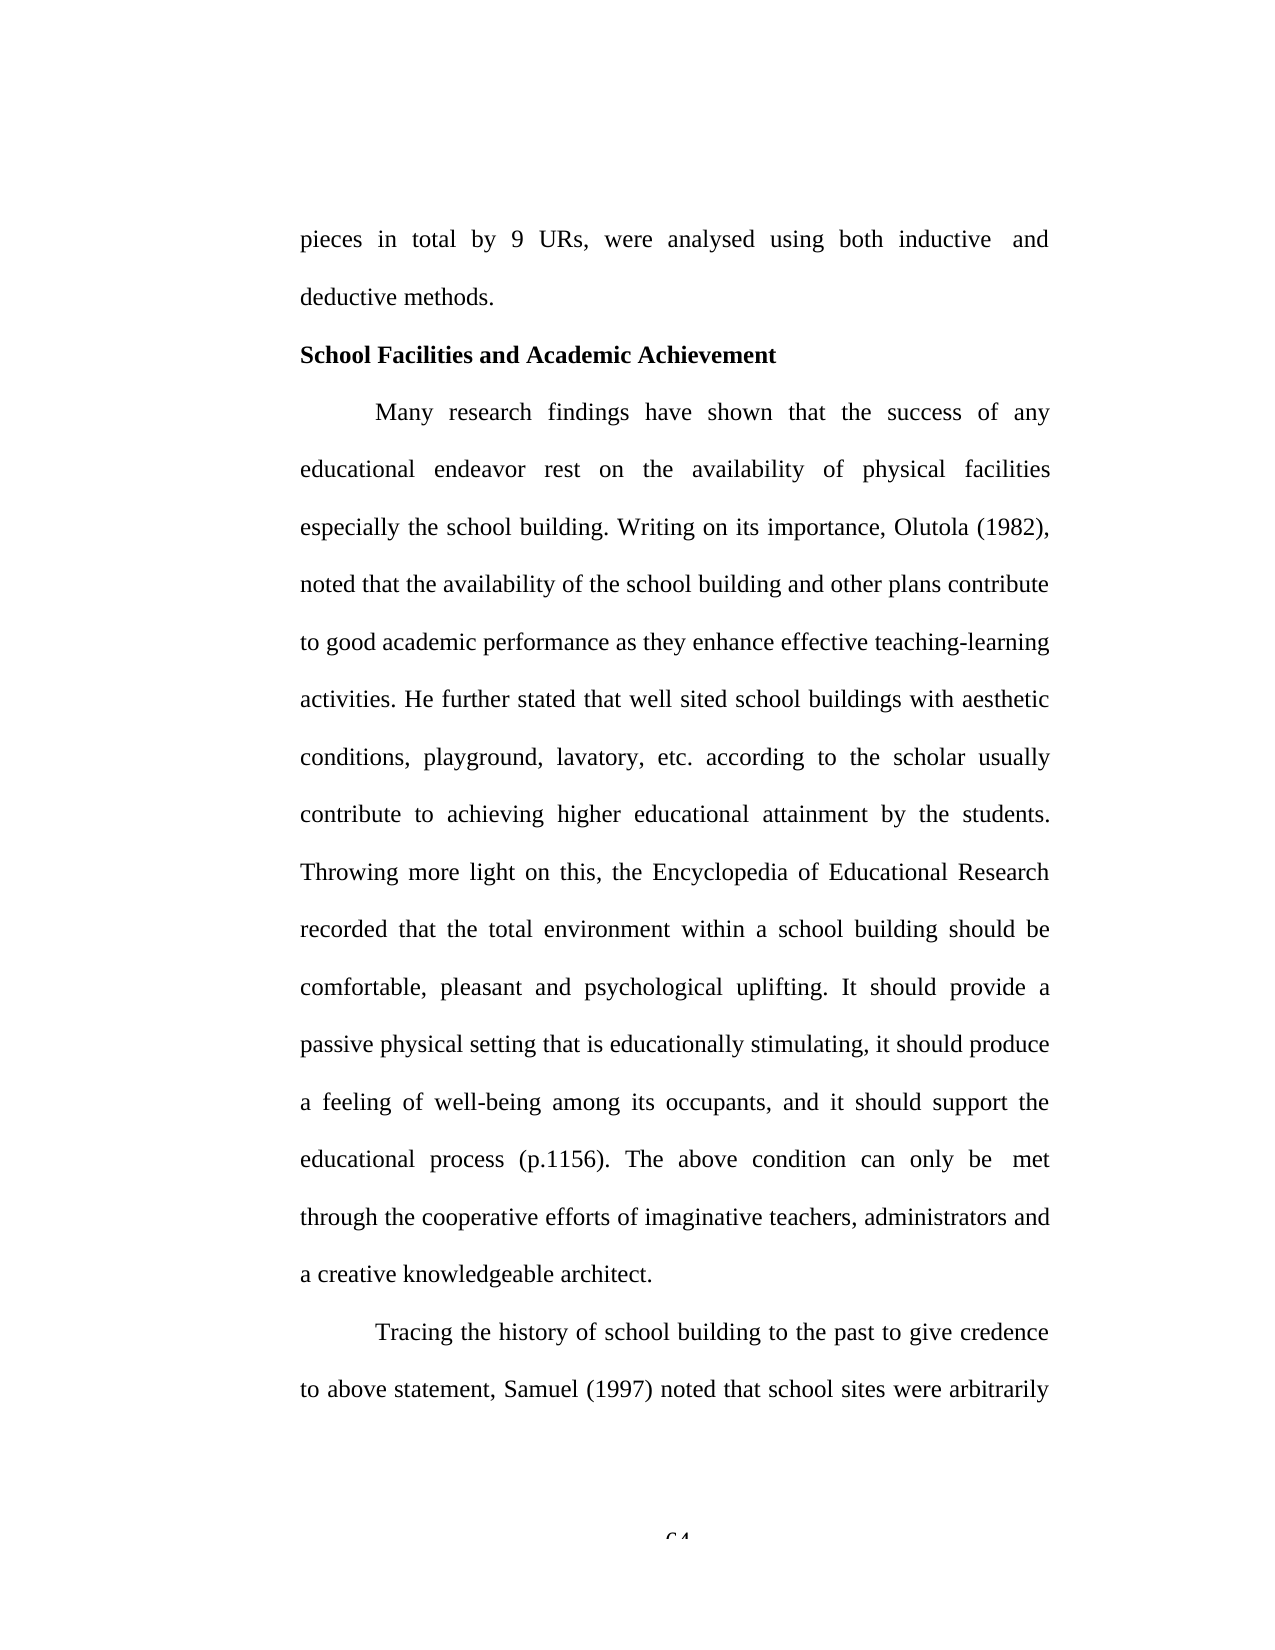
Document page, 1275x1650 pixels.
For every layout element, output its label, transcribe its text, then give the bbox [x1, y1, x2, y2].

text Many research findings have shown that the success of any educational endeavor rest on the availability of physical facilities especially the school building. Writing on its importance, Olutola (1982), noted that the availability of the school building and other plans contribute to good academic performance as they enhance effective teaching-learning activities. He further stated that well sited school buildings with aesthetic conditions, playground, lavatory, etc. according to the scholar usually contribute to achieving higher educational attainment by the students. Throwing more light on this, the Encyclopedia of Educational Research recorded that the total environment within a school building should be comfortable, pleasant and psychological uplifting. It should provide a passive physical setting that is educationally stimulating, it should produce a feeling of well-being among its occupants, and it should support the educational process (p.1156). The above condition can only be met through the cooperative efforts of imaginative teachers, administrators and a creative knowledgeable architect. [300, 397, 1050, 1288]
text Tracing the history of school building to the past to give credence to above statement, Samuel (1997) noted that school sites were arbitrarily [300, 1317, 1050, 1403]
subtitle School Facilities and Academic Achievement [300, 340, 1258, 368]
text pieces in total by 9 URs, were analysed using both inductive and deductive methods. [300, 224, 1049, 311]
